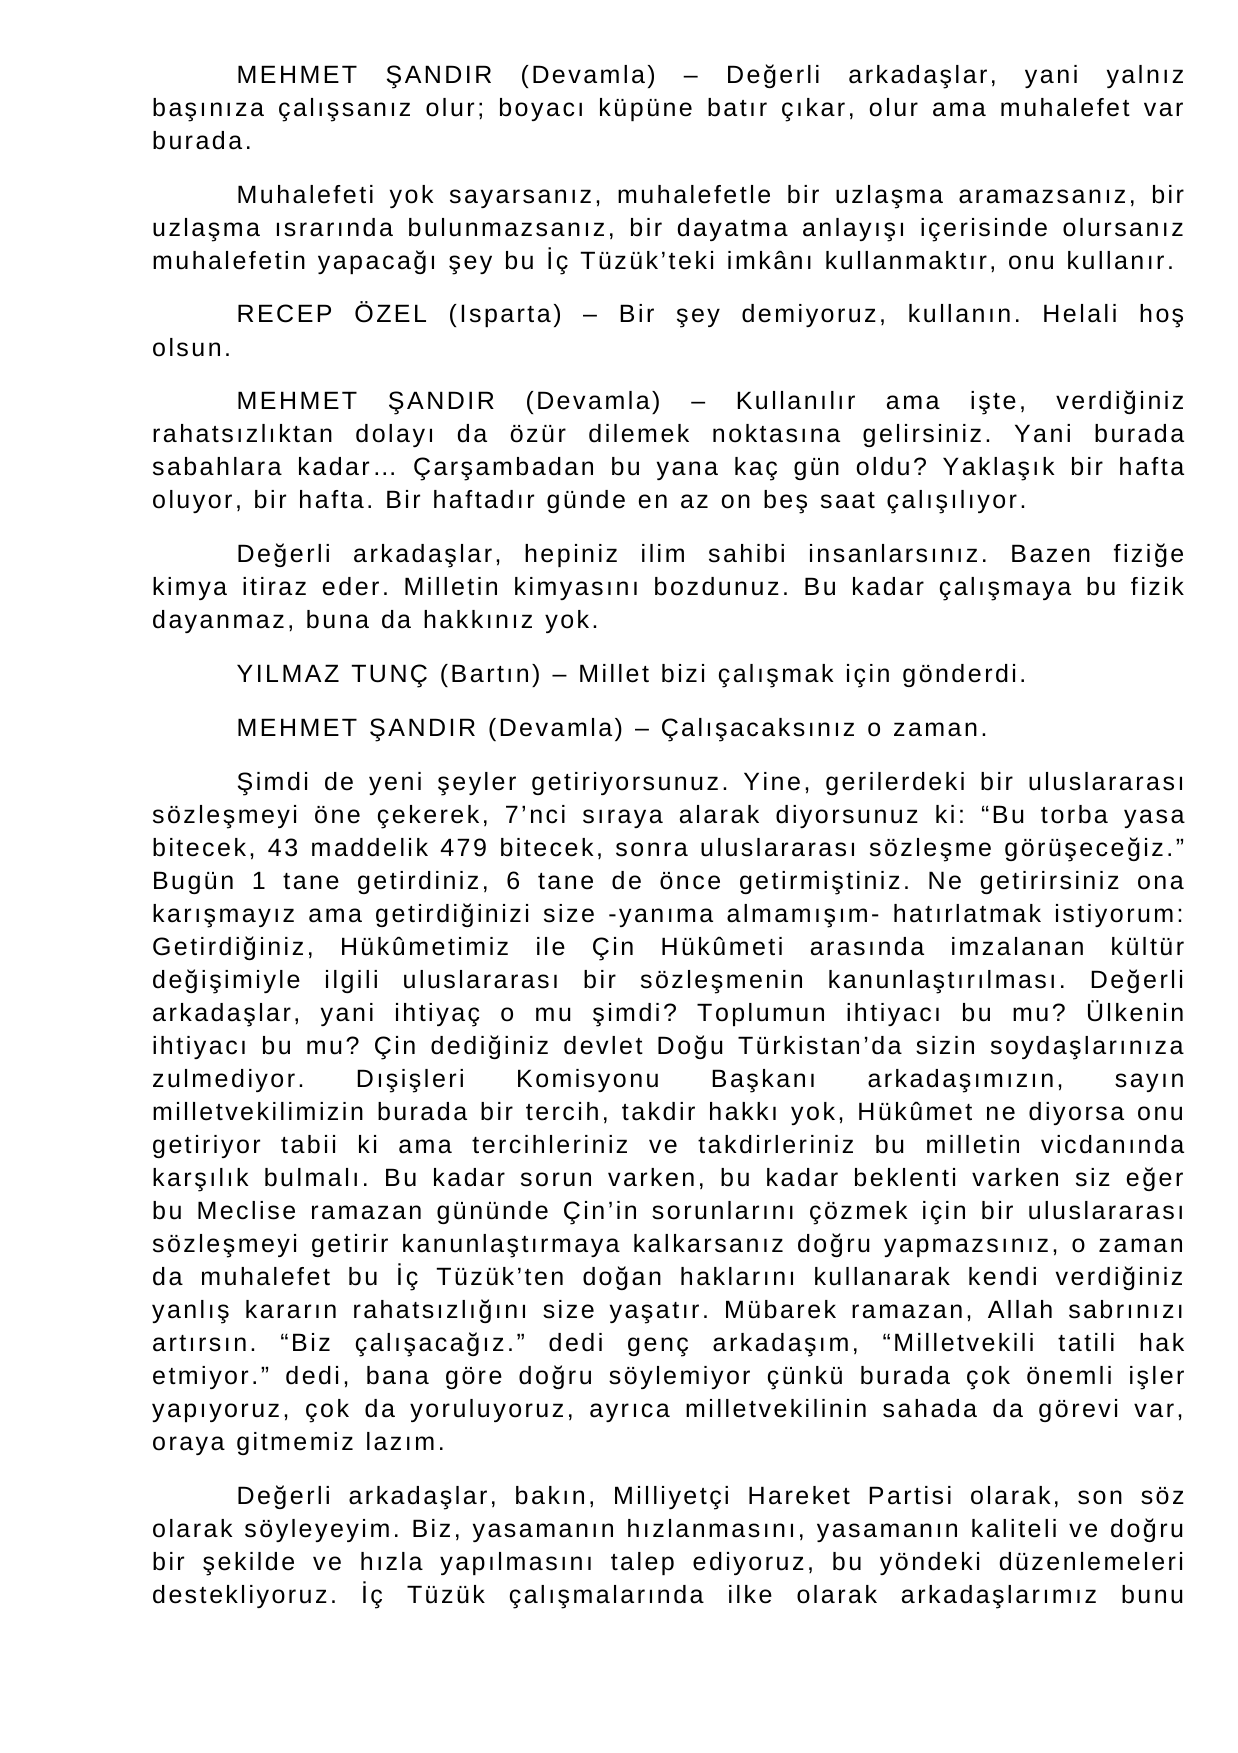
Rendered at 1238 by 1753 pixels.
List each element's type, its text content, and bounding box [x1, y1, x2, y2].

text YILMAZ TUNÇ (Bartın) – Millet bizi çalışmak için gönderdi. [152, 659, 1186, 688]
text RECEP ÖZEL (Isparta) – Bir şey demiyoruz, kullanın. Helali hoş olsun. [152, 299, 1186, 361]
text MEHMET ŞANDIR (Devamla) – Kullanılır ama işte, verdiğiniz rahatsızlıktan dolayı da özür dilemek noktasına gelirsiniz. Yani burada sabahlara kadar… Çarşambadan bu yana kaç gün oldu? Yaklaşık bir hafta oluyor, bir hafta. Bir haftadır günde en az on beş saat çalışılıyor. [152, 386, 1186, 514]
text MEHMET ŞANDIR (Devamla) – Çalışacaksınız o zaman. [152, 713, 1186, 742]
text Şimdi de yeni şeyler getiriyorsunuz. Yine, gerilerdeki bir uluslararası sözleşmeyi öne çekerek, 7’nci sıraya alarak diyorsunuz ki: “Bu torba yasa bitecek, 43 maddelik 479 bitecek, sonra uluslararası sözleşme görüşeceğiz.” Bugün 1 tane getirdiniz, 6 tane de önce getirmiştiniz. Ne getirirsiniz ona karışmayız ama getirdiğinizi size -yanıma almamışım- hatırlatmak istiyorum: Getirdiğiniz, Hükûmetimiz ile Çin Hükûmeti arasında imzalanan kültür değişimiyle ilgili uluslararası bir sözleşmenin kanunlaştırılması. Değerli arkadaşlar, yani ihtiyaç o mu şimdi? Toplumun ihtiyacı bu mu? Ülkenin ihtiyacı bu mu? Çin dediğiniz devlet Doğu Türkistan’da sizin soydaşlarınıza zulmediyor. Dışişleri Komisyonu Başkanı arkadaşımızın, sayın milletvekilimizin burada bir tercih, takdir hakkı yok, Hükûmet ne diyorsa onu getiriyor tabii ki ama tercihleriniz ve takdirleriniz bu milletin vicdanında karşılık bulmalı. Bu kadar sorun varken, bu kadar beklenti varken siz eğer bu Meclise ramazan gününde Çin’in sorunlarını çözmek için bir uluslararası sözleşmeyi getirir kanunlaştırmaya kalkarsanız doğru yapmazsınız, o zaman da muhalefet bu İç Tüzük’ten doğan haklarını kullanarak kendi verdiğiniz yanlış kararın rahatsızlığını size yaşatır. Mübarek ramazan, Allah sabrınızı artırsın. “Biz çalışacağız.” dedi genç arkadaşım, “Milletvekili tatili hak etmiyor.” dedi, bana göre doğru söylemiyor çünkü burada çok önemli işler yapıyoruz, çok da yoruluyoruz, ayrıca milletvekilinin sahada da görevi var, oraya gitmemiz lazım. [152, 767, 1186, 1456]
text Muhalefeti yok sayarsanız, muhalefetle bir uzlaşma aramazsanız, bir uzlaşma ısrarında bulunmazsanız, bir dayatma anlayışı içerisinde olursanız muhalefetin yapacağı şey bu İç Tüzük’teki imkânı kullanmaktır, onu kullanır. [152, 179, 1186, 274]
text MEHMET ŞANDIR (Devamla) – Değerli arkadaşlar, yani yalnız başınıza çalışsanız olur; boyacı küpüne batır çıkar, olur ama muhalefet var burada. [152, 60, 1186, 154]
text Değerli arkadaşlar, hepiniz ilim sahibi insanlarsınız. Bazen fiziğe kimya itiraz eder. Milletin kimyasını bozdunuz. Bu kadar çalışmaya bu fizik dayanmaz, buna da hakkınız yok. [152, 539, 1186, 634]
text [152, 1481, 1186, 1609]
